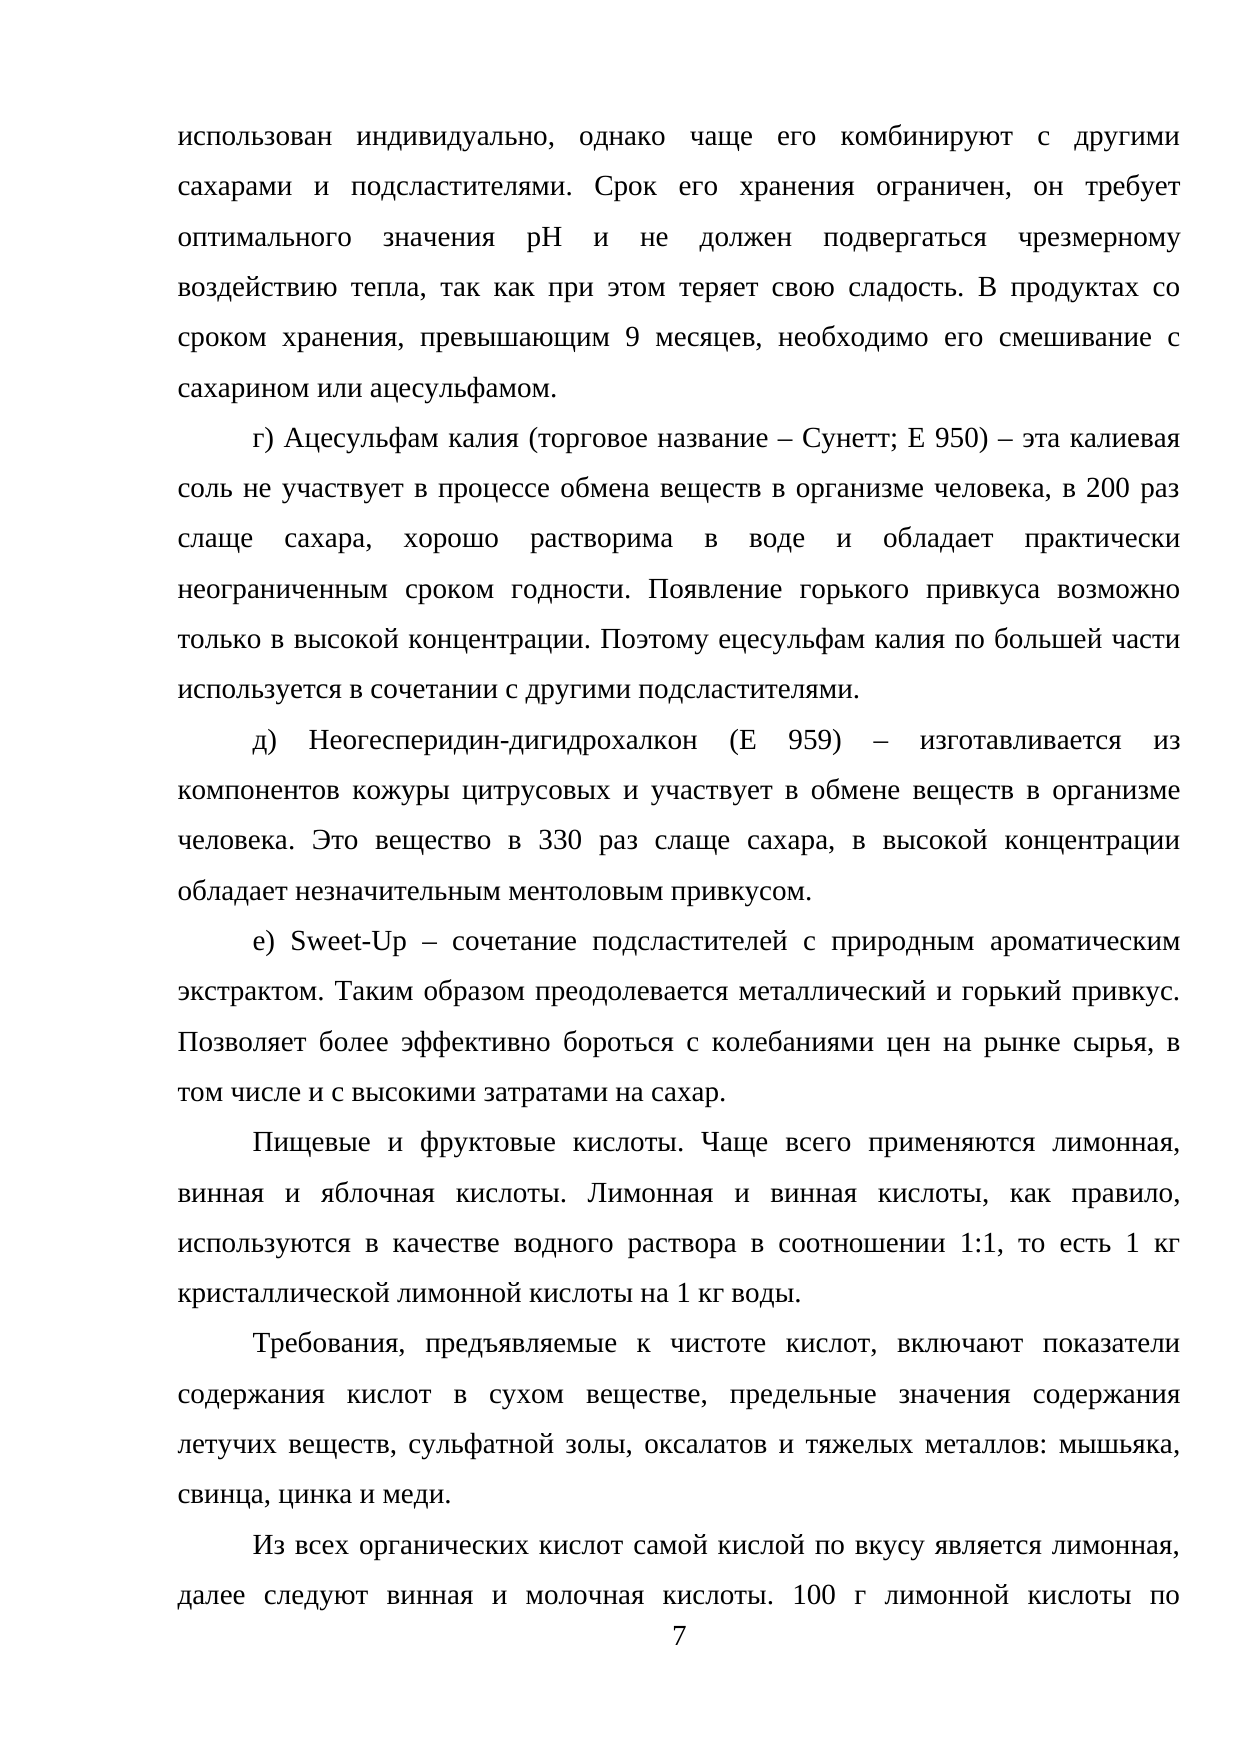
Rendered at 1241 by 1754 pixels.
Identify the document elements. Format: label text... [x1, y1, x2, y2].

text Требования, предъявляемые к чистоте кислот, включают показатели содержания кислот в сухом веществе, предельные значения содержания летучих веществ, сульфатной золы, оксалатов и тяжелых металлов: мышьяка, свинца, цинка и меди. [177, 1326, 1181, 1510]
text е) Sweet-Up – сочетание подсластителей с природным ароматическим экстрактом. Таким образом преодолевается металлический и горький привкус. Позволяет более эффективно бороться с колебаниями цен на рынке сырья, в том числе и с высокими затратами на сахар. [177, 923, 1181, 1108]
text Пищевые и фруктовые кислоты. Чаще всего применяются лимонная, винная и яблочная кислоты. Лимонная и винная кислоты, как правило, используются в качестве водного раствора в соотношении 1:1, то есть 1 кг кристаллической лимонной кислоты на 1 кг воды. [177, 1124, 1181, 1309]
text д) Неогесперидин-дигидрохалкон (Е 959) – изготавливается из компонентов кожуры цитрусовых и участвует в обмене веществ в организме человека. Это вещество в 330 раз слаще сахара, в высокой концентрации обладает незначительным ментоловым привкусом. [177, 722, 1181, 906]
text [177, 1527, 1181, 1611]
text г) Ацесульфам калия (торговое название – Сунетт; Е 950) – эта калиевая соль не участвует в процессе обмена веществ в организме человека, в 200 раз слаще сахара, хорошо растворима в воде и обладает практически неограниченным сроком годности. Появление горького привкуса возможно только в высокой концентрации. Поэтому ецесульфам калия по большей части используется в сочетании с другими подсластителями. [177, 420, 1181, 705]
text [177, 118, 1181, 403]
